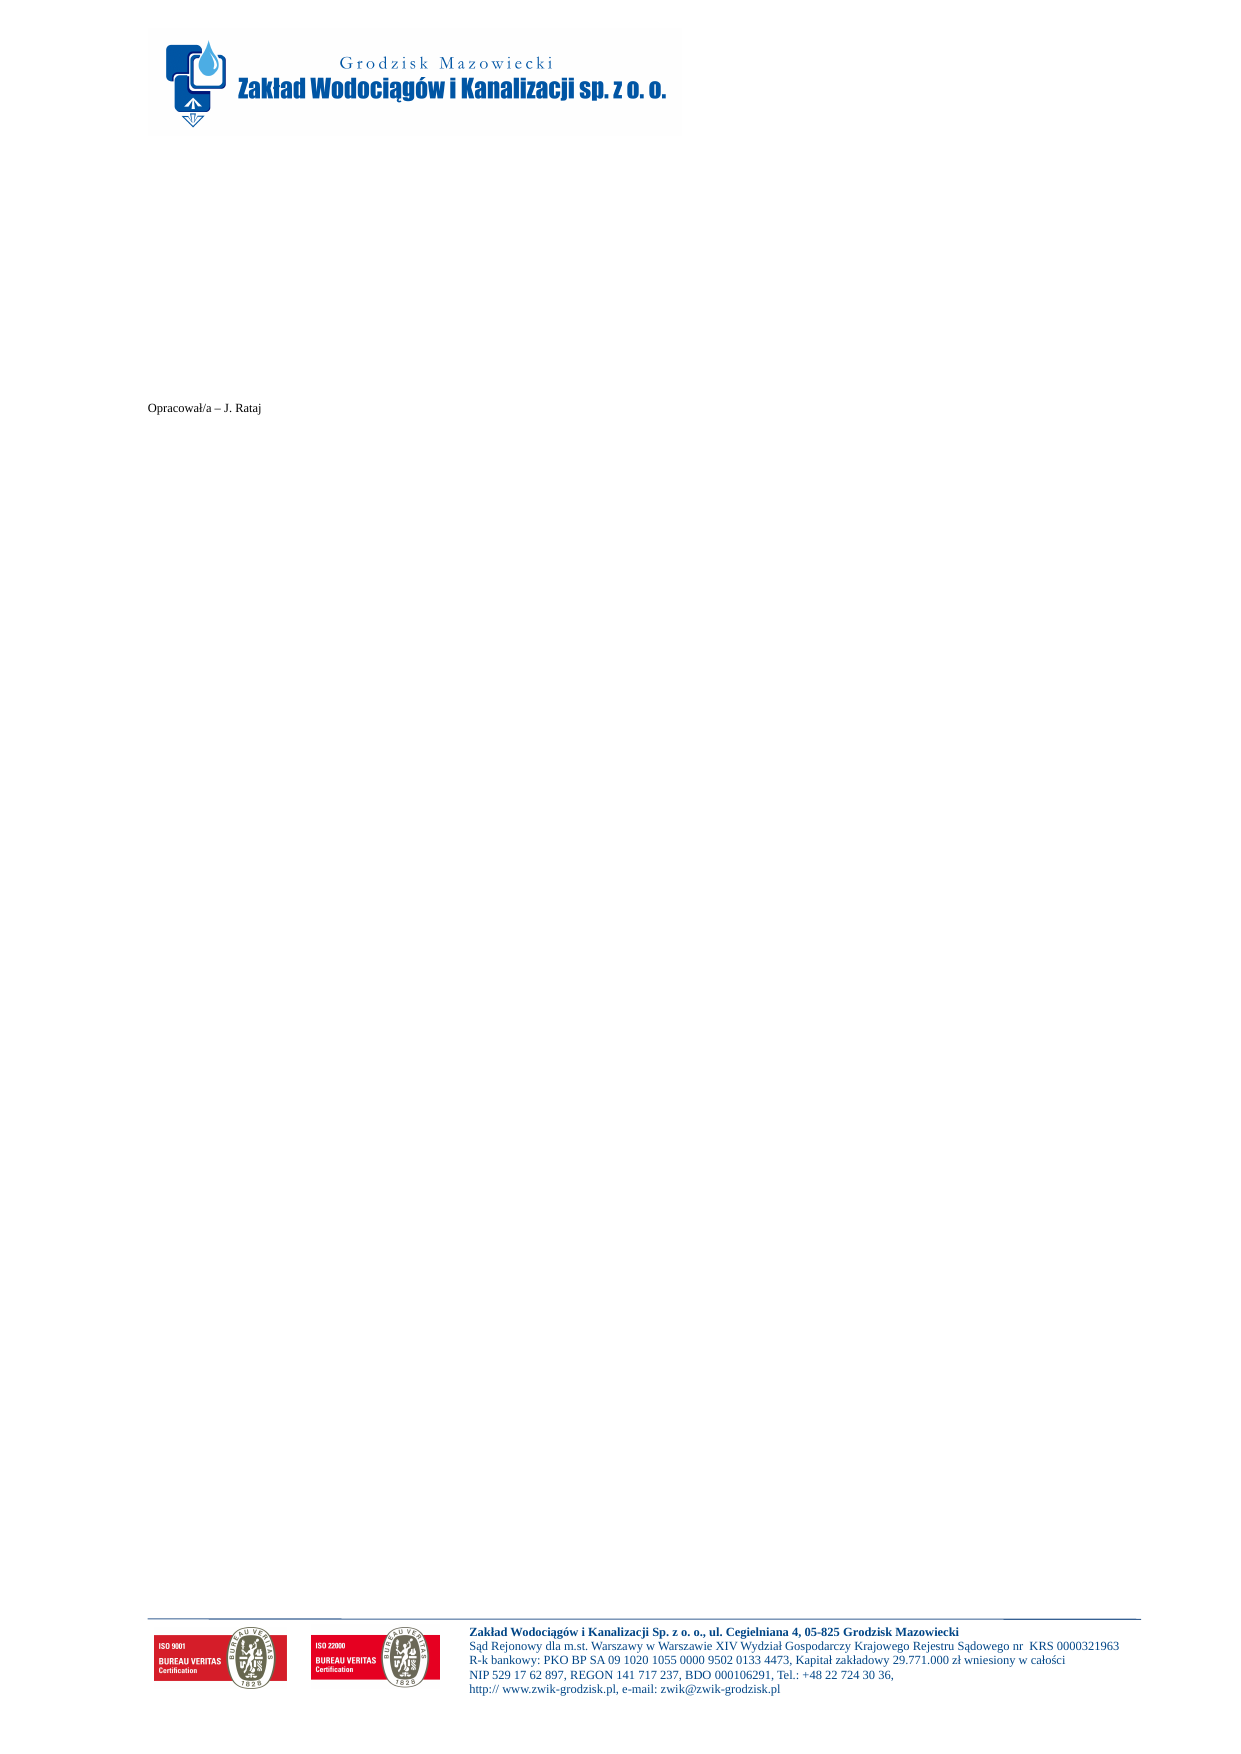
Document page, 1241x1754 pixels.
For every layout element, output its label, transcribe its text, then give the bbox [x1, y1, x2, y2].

picture [154, 1627, 287, 1689]
picture [147, 28, 682, 136]
text Opracował/a – J. Rataj [148, 401, 1152, 415]
picture [311, 1624, 440, 1689]
